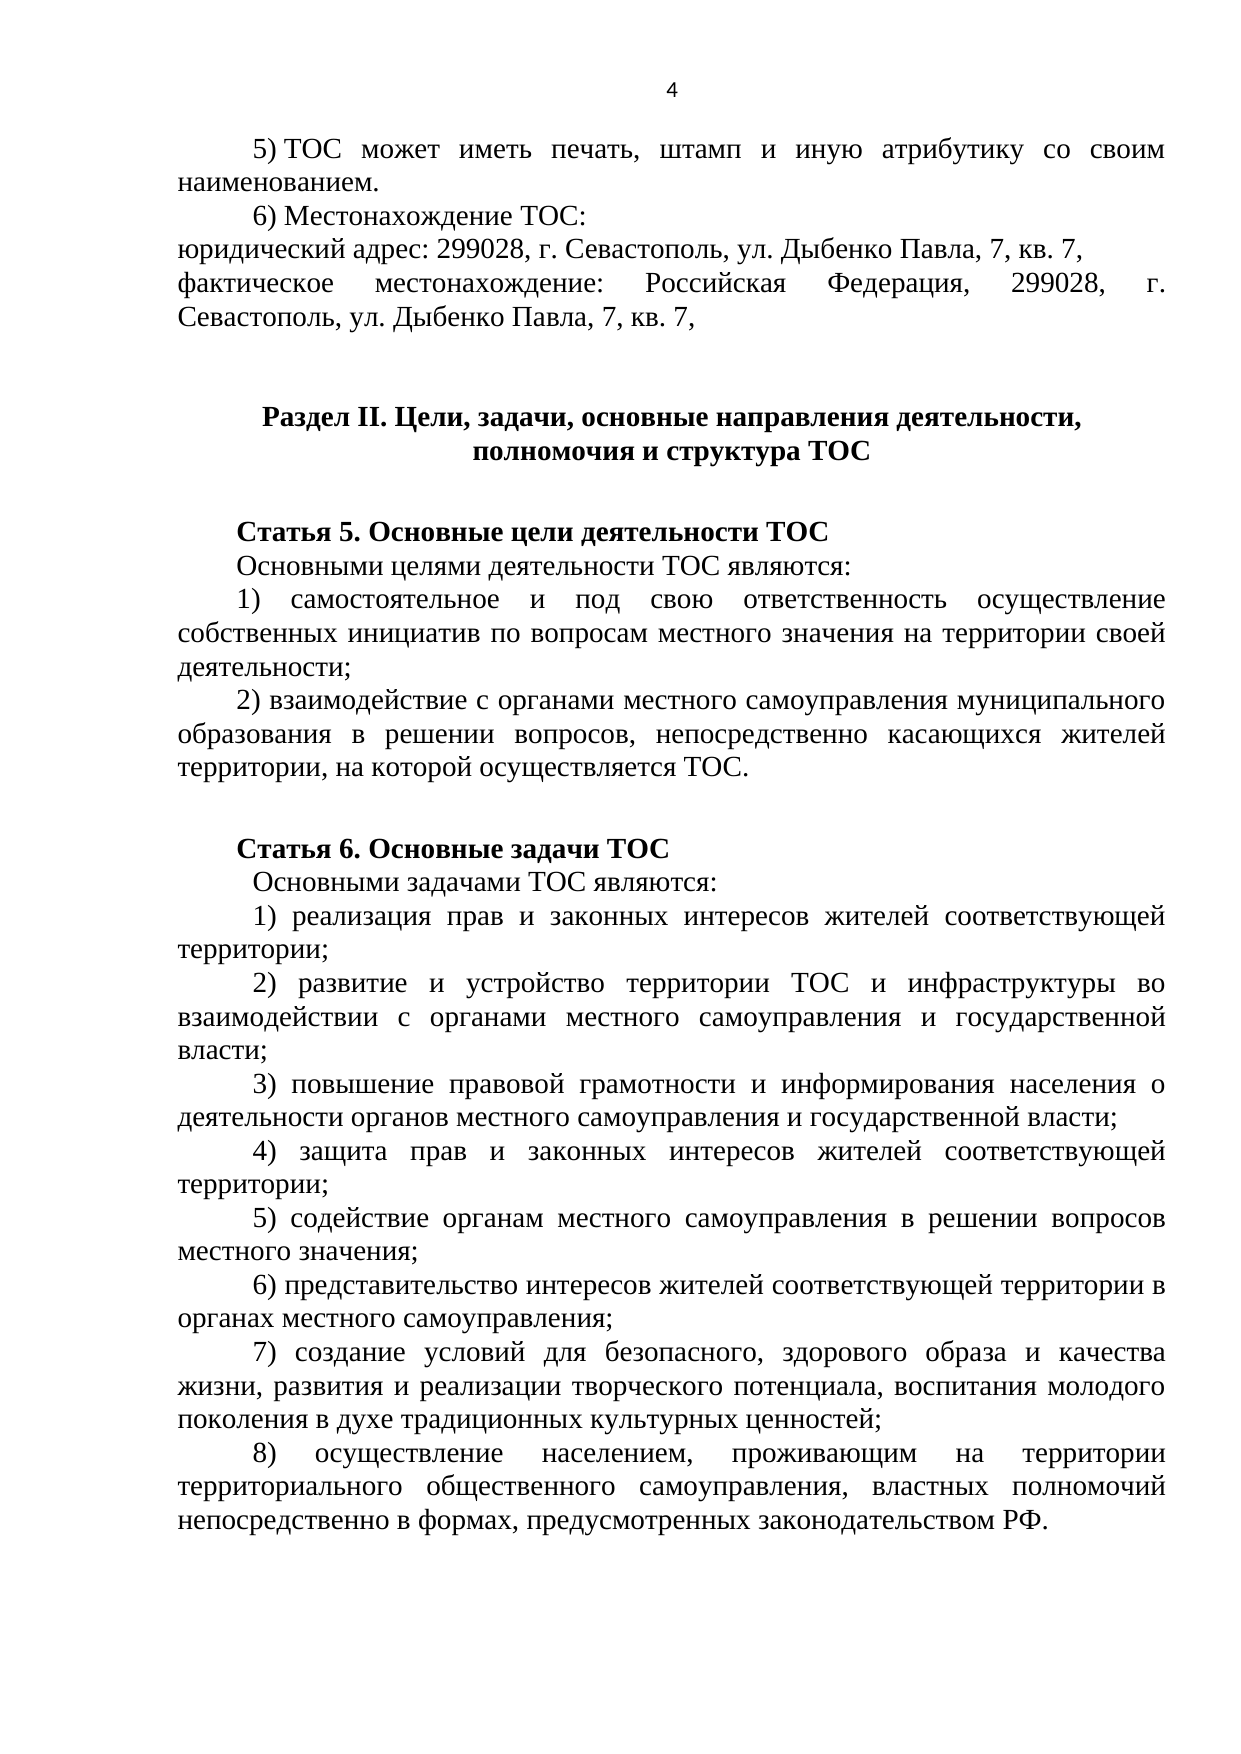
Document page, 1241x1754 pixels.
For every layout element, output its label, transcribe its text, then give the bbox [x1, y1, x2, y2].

text 3) повышение правовой грамотности и информирования населения о деятельности органов местного самоуправления и государственной власти; [177, 1066, 1166, 1133]
text Раздел II. Цели, задачи, основные направления деятельности, [177, 399, 1166, 433]
text Статья 5. Основные цели деятельности ТОС [177, 514, 1166, 548]
text 1) самостоятельное и под свою ответственность осуществление собственных инициатив по вопросам местного значения на территории своей деятельности; [177, 582, 1166, 682]
text 5) содействие органам местного самоуправления в решении вопросов местного значения; [177, 1200, 1166, 1267]
text Основными целями деятельности ТОС являются: [177, 548, 1166, 582]
text 8) осуществление населением, проживающим на территории территориального общественного самоуправления, властных полномочий непосредственно в формах, предусмотренных законодательством РФ. [177, 1435, 1166, 1535]
text 2) развитие и устройство территории ТОС и инфраструктуры во взаимодействии с органами местного самоуправления и государственной власти; [177, 965, 1166, 1066]
text Статья 6. Основные задачи ТОС [177, 831, 1166, 864]
text полномочия и структура ТОС [177, 433, 1166, 466]
text 7) создание условий для безопасного, здорового образа и качества жизни, развития и реализации творческого потенциала, воспитания молодого поколения в духе традиционных культурных ценностей; [177, 1334, 1166, 1435]
text 1) реализация прав и законных интересов жителей соответствующей территории; [177, 898, 1166, 965]
text юридический адрес: 299028, г. Севастополь, ул. Дыбенко Павла, 7, кв. 7, [177, 232, 1166, 265]
text 2) взаимодействие с органами местного самоуправления муниципального образования в решении вопросов, непосредственно касающихся жителей территории, на которой осуществляется ТОС. [177, 682, 1166, 783]
text 5) ТОС может иметь печать, штамп и иную атрибутику со своим наименованием. [177, 131, 1166, 198]
text 6) представительство интересов жителей соответствующей территории в органах местного самоуправления; [177, 1267, 1166, 1334]
text фактическое местонахождение: Российская Федерация, 299028, г. Севастополь, ул. Дыбенко Павла, 7, кв. 7, [177, 265, 1166, 332]
text 6) Местонахождение ТОС: [177, 198, 1166, 232]
text Основными задачами ТОС являются: [177, 864, 1166, 898]
text 4) защита прав и законных интересов жителей соответствующей территории; [177, 1133, 1166, 1200]
